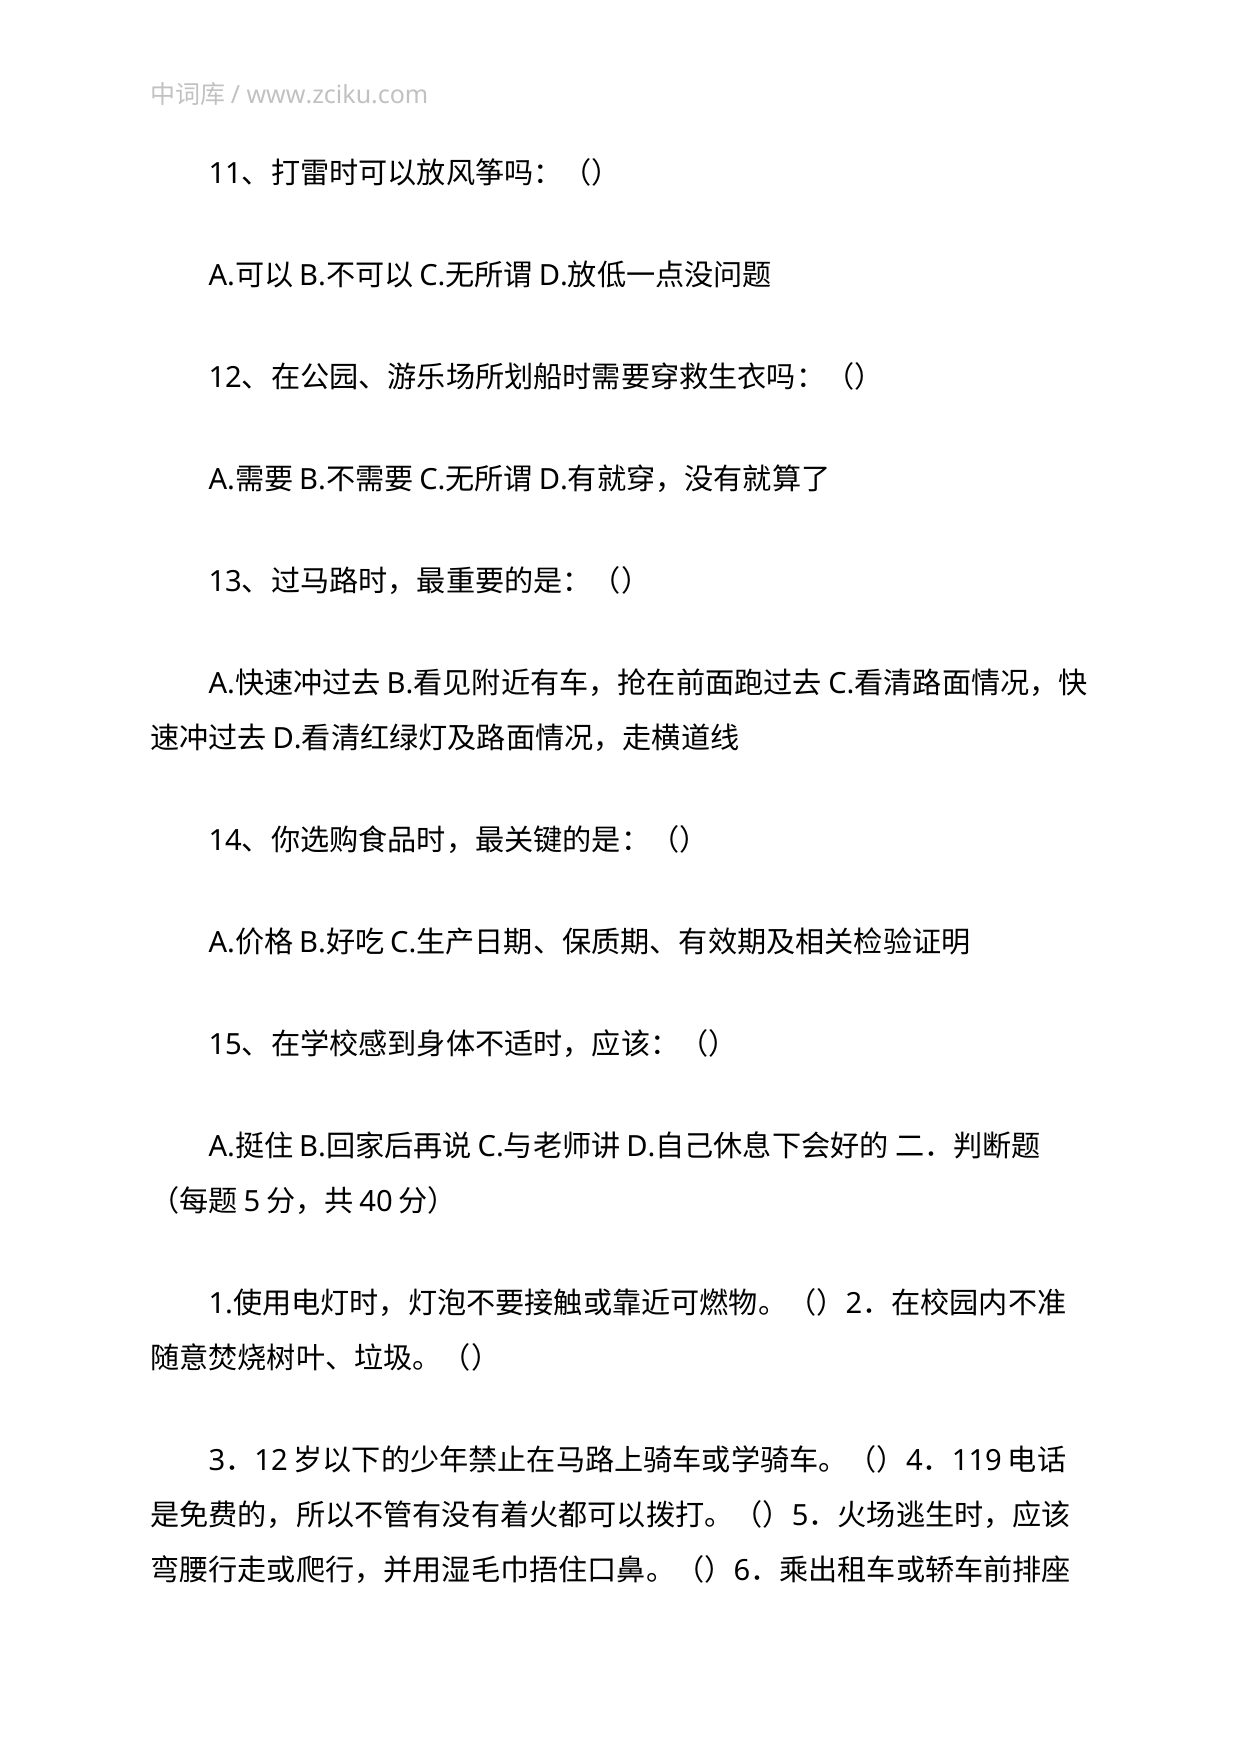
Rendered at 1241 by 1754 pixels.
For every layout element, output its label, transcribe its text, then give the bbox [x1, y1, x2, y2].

text A.快速冲过去B.看见附近有车，抢在前面跑过去 C.看清路面情况，快速冲过去D.看清红绿灯及路面情况，走横道线 [150, 660, 1090, 757]
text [150, 1437, 1090, 1589]
text A.价格B.好吃C.生产日期、保质期、有效期及相关检验证明 [150, 919, 1090, 961]
text 13、过马路时，最重要的是：（） [150, 558, 1090, 600]
text 14、你选购食品时，最关键的是：（） [150, 817, 1090, 859]
text A.挺住B.回家后再说C.与老师讲D.自己休息下会好的 二．判断题（每题5分，共40分） [150, 1123, 1090, 1220]
text 15、在学校感到身体不适时，应该：（） [150, 1021, 1090, 1063]
text 11、打雷时可以放风筝吗：（） [150, 150, 1090, 192]
text A.需要B.不需要C.无所谓D.有就穿，没有就算了 [150, 456, 1090, 498]
text 12、在公园、游乐场所划船时需要穿救生衣吗：（） [150, 354, 1090, 396]
text 1.使用电灯时，灯泡不要接触或靠近可燃物。（）2．在校园内不准随意焚烧树叶、垃圾。（） [150, 1280, 1090, 1377]
text A.可以B.不可以C.无所谓D.放低一点没问题 [150, 252, 1090, 294]
